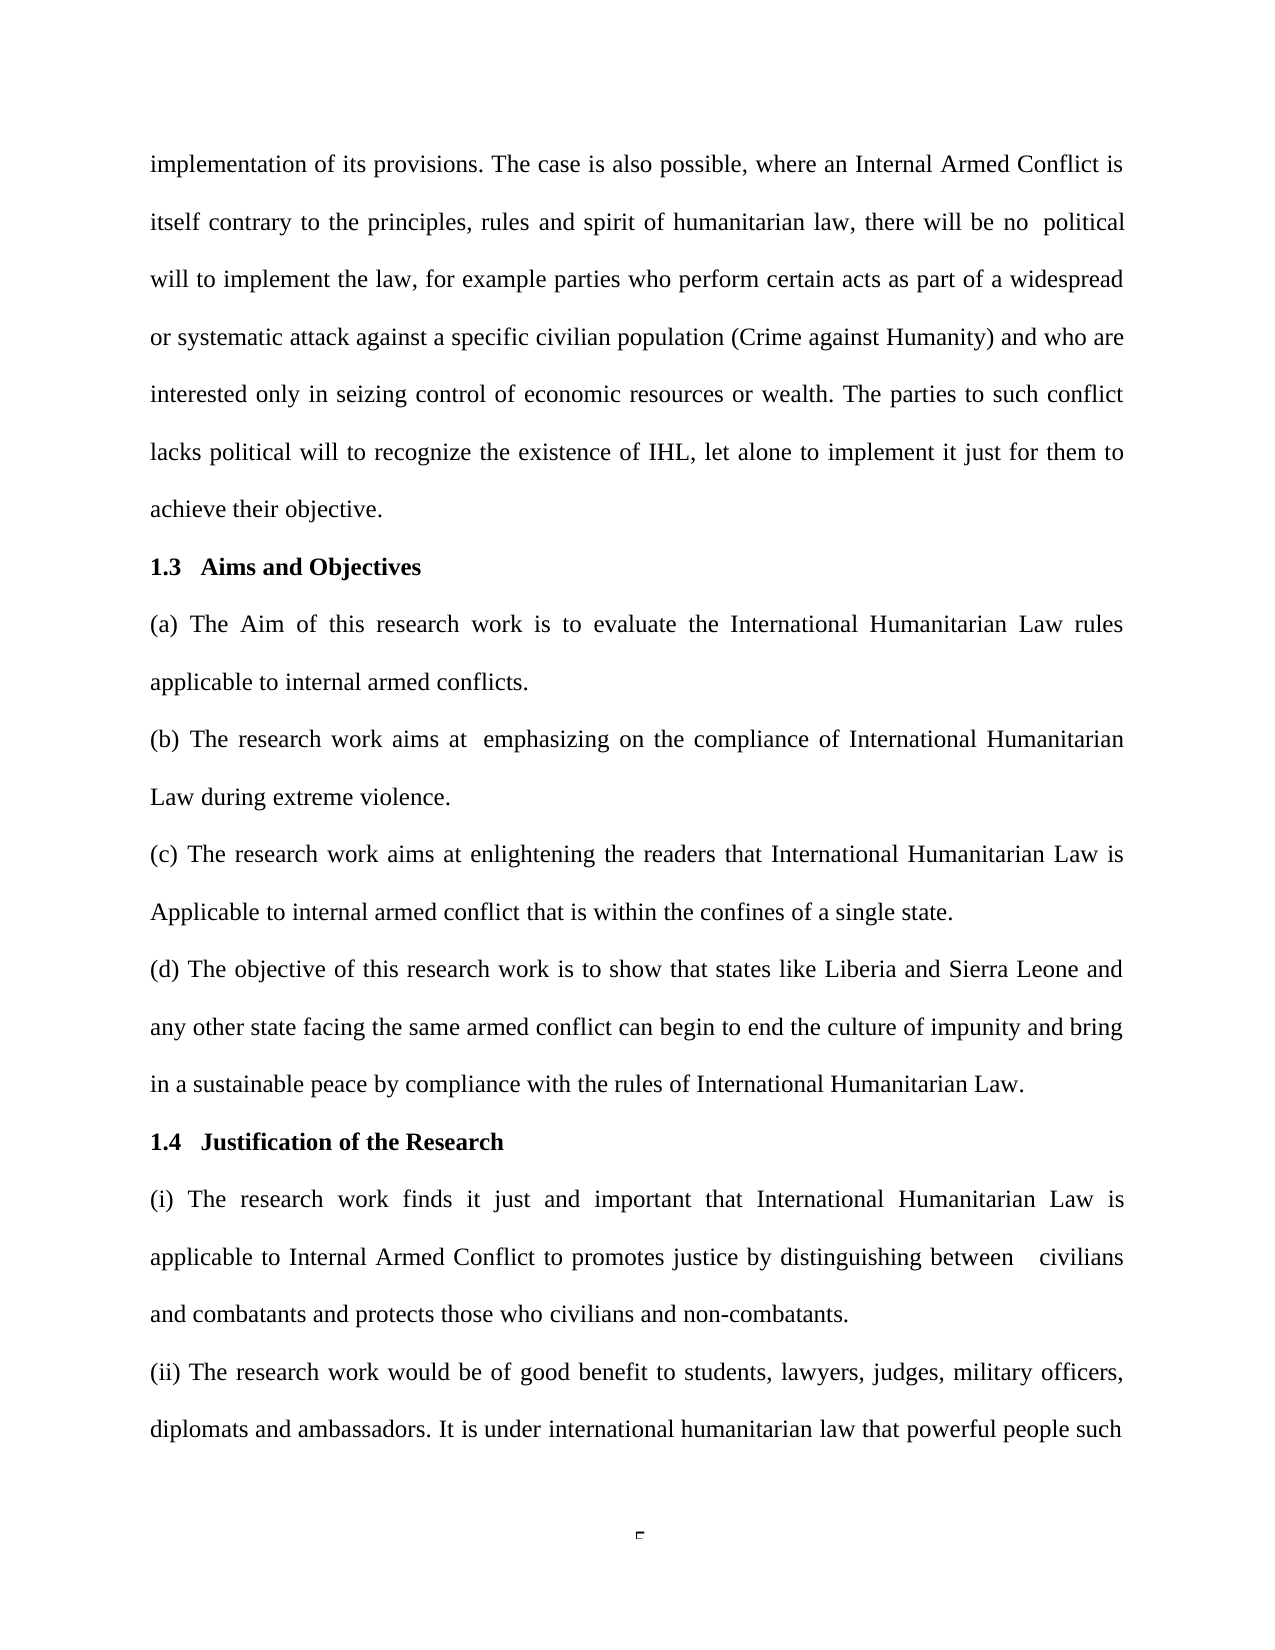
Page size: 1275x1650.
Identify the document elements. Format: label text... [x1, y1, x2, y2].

list The objective of this research work is to show that states like Liberia and Sierra Leone and any other state facing the same armed conflict can begin to end the culture of impunity and bring in a sustainable peace by compliance with the rules of International Humanitarian Law. [150, 954, 1124, 1098]
list The research work aims at enlightening the readers that International Humanitarian Law is Applicable to internal armed conflict that is within the confines of a single state. [150, 839, 1125, 926]
list The research work would be of good benefit to students, lawyers, judges, military officers, diplomats and ambassadors. It is under international humanitarian law that powerful people such [150, 1357, 1125, 1443]
subtitle Justification of the Research [150, 1127, 1137, 1156]
list The research work finds it just and important that International Humanitarian Law is applicable to Internal Armed Conflict to promotes justice by distinguishing between civilians and combatants and protects those who civilians and non-combatants. [150, 1184, 1125, 1328]
list The Aim of this research work is to evaluate the International Humanitarian Law rules applicable to internal armed conflicts. [150, 609, 1125, 696]
subtitle Aims and Objectives [150, 552, 1137, 581]
list The research work aims at emphasizing on the compliance of International Humanitarian Law during extreme violence. [150, 724, 1125, 811]
text implementation of its provisions. The case is also possible, where an Internal Armed Conflict is itself contrary to the principles, rules and spirit of humanitarian law, there will be no political will to implement the law, for example parties who perform certain acts as part of a widespread or systematic attack against a specific civilian population (Crime against Humanity) and who are interested only in seizing control of economic resources or wealth. The parties to such conflict lacks political will to recognize the existence of IHL, let alone to implement it just for them to achieve their objective. [150, 149, 1125, 523]
